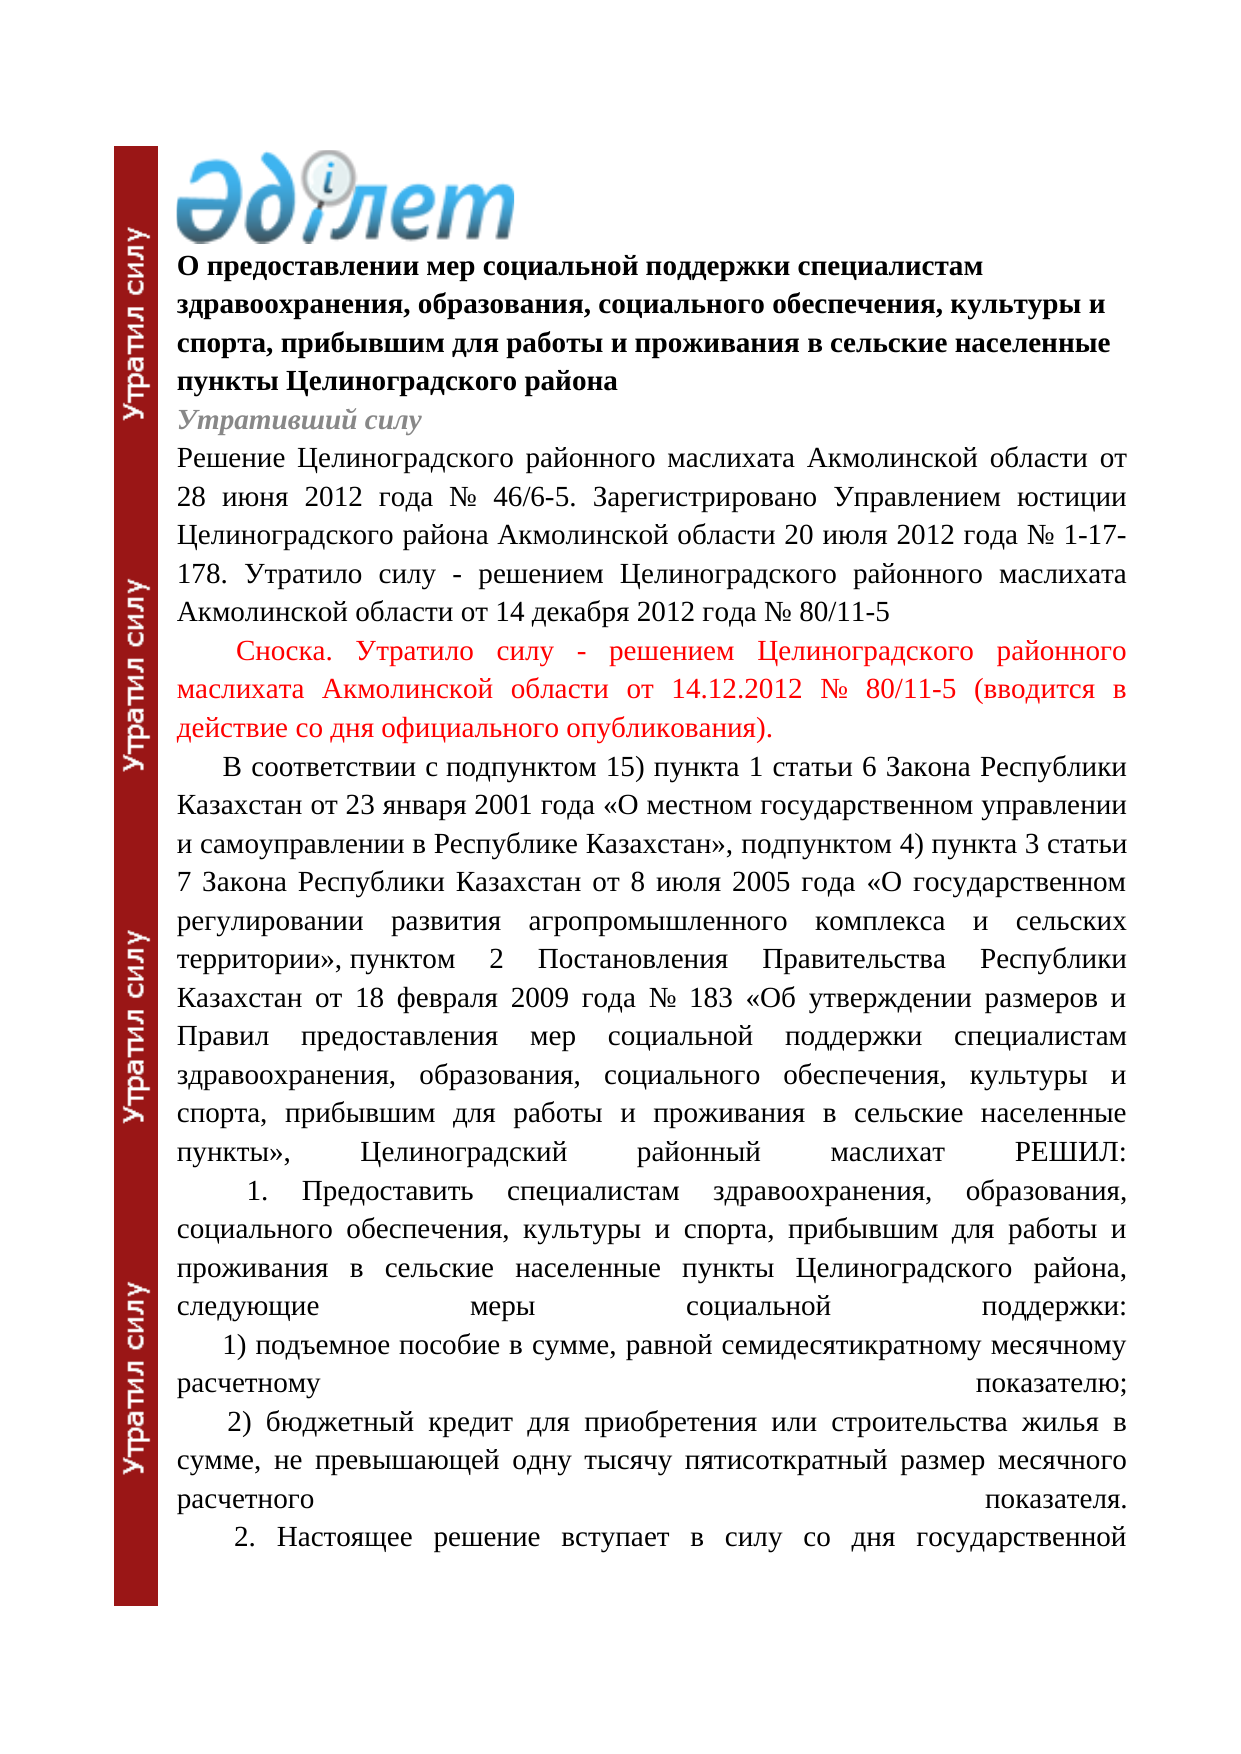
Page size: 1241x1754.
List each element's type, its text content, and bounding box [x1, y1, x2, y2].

text Утративший силу [112, 402, 1128, 435]
picture [114, 397, 158, 402]
picture [114, 628, 158, 633]
picture [176, 150, 515, 244]
picture [114, 435, 158, 440]
picture [114, 146, 158, 248]
picture [114, 744, 158, 749]
text Сноска. Утратило силу - решением Целиноградского районного маслихата Акмолинской области от 14.12.2012 № 80/11-5 (вводится в действие со дня официального опубликования). [112, 633, 1128, 744]
text Решение Целиноградского районного маслихата Акмолинской области от 28 июня 2012 года № 46/6-5. Зарегистрировано Управлением юстиции Целиноградского района Акмолинской области 20 июля 2012 года № 1-17-178. Утратило силу - решением Целиноградского районного маслихата Акмолинской области от 14 декабря 2012 года № 80/11-5 [112, 440, 1128, 628]
picture [114, 1553, 158, 1606]
text О предоставлении мер социальной поддержки специалистам здравоохранения, образования, социального обеспечения, культуры и спорта, прибывшим для работы и проживания в сельские населенные пункты Целиноградского района [112, 248, 1128, 397]
